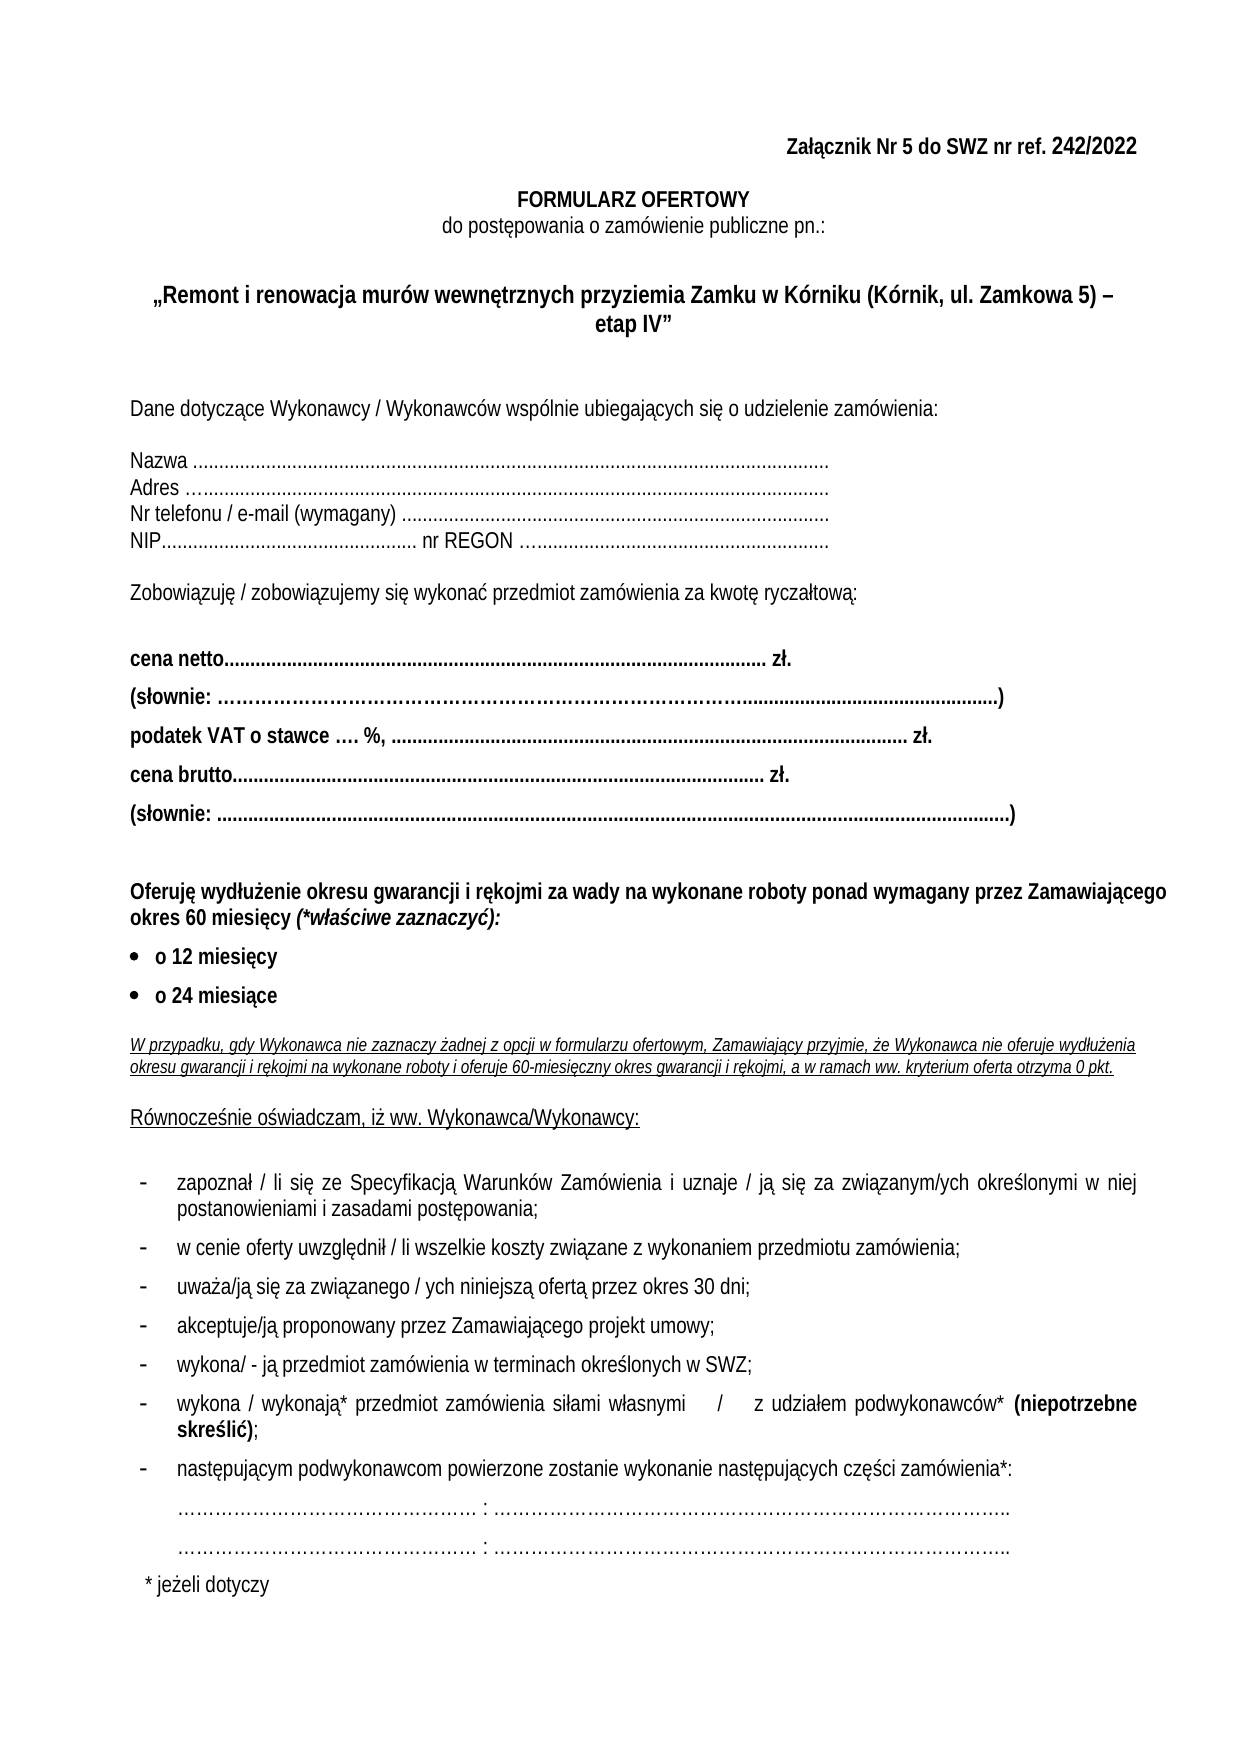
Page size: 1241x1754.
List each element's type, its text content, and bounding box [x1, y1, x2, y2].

text o 12 miesięcy [130, 943, 1240, 969]
text ………………………………………… : ……………………………………………………………………….. [130, 1494, 1137, 1520]
text Załącznik Nr 5 do SWZ nr ref. 242/2022 [130, 131, 1137, 159]
text do postępowania o zamówienie publiczne pn.: [130, 212, 1137, 238]
list w cenie oferty uwzględnił / li wszelkie koszty związane z wykonaniem przedmiotu zamówienia; [139, 1234, 1137, 1261]
list wykona/ - ją przedmiot zamówienia w terminach określonych w SWZ; [139, 1351, 1137, 1377]
text „Remont i renowacja murów wewnętrznych przyziemia Zamku w Kórniku (Kórnik, ul. Zamkowa 5) – etap IV” [130, 280, 1137, 337]
text ………………………………………… : ……………………………………………………………………….. [130, 1533, 1137, 1559]
text Nr telefonu / e-mail (wymagany) .................................................................................. [130, 500, 1137, 527]
text * jeżeli dotyczy [145, 1571, 1137, 1598]
list uważa/ją się za związanego / ych niniejszą ofertą przez okres 30 dni; [139, 1273, 1137, 1299]
text Oferuję wydłużenie okresu gwarancji i rękojmi za wady na wykonane roboty ponad wymagany przez Zamawiającego okres 60 miesięcy (*właściwe zaznaczyć): [130, 878, 1240, 930]
text o 24 miesiące [130, 982, 1240, 1008]
text W przypadku, gdy Wykonawca nie zaznaczy żadnej z opcji w formularzu ofertowym, Zamawiający przyjmie, że Wykonawca nie oferuje wydłużenia okresu gwarancji i rękojmi na wykonane roboty i oferuje 60-miesięczny okres gwarancji i rękojmi, a w ramach ww. kryterium oferta otrzyma 0 pkt. [130, 1034, 1137, 1077]
text Nazwa .......................................................................................................................... [130, 447, 1137, 474]
text cena brutto...................................................................................................... zł. [130, 761, 1137, 787]
text podatek VAT o stawce …. %, ................................................................................................... zł. [130, 722, 1137, 748]
text NIP................................................. nr REGON …........................................................ [130, 527, 1137, 553]
list zapoznał / li się ze Specyfikacją Warunków Zamówienia i uznaje / ją się za związanym/ych określonymi w niej postanowieniami i zasadami postępowania; [139, 1169, 1137, 1222]
text (słownie: ........................................................................................................................................................) [130, 800, 1137, 826]
text Dane dotyczące Wykonawcy / Wykonawców wspólnie ubiegających się o udzielenie zamówienia: [130, 395, 1137, 421]
text cena netto........................................................................................................ zł. [130, 644, 1137, 671]
list wykona / wykonają* przedmiot zamówienia siłami własnymi / z udziałem podwykonawców* (niepotrzebne skreślić); [139, 1390, 1137, 1442]
text Zobowiązuję / zobowiązujemy się wykonać przedmiot zamówienia za kwotę ryczałtową: [130, 579, 1137, 606]
text Adres …........................................................................................................................ [130, 474, 1137, 500]
text (słownie: ………………………………………………………………………….................................................) [130, 683, 1137, 710]
subtitle FORMULARZ OFERTOWY [130, 186, 1137, 212]
text Równocześnie oświadczam, iż ww. Wykonawca/Wykonawcy: [130, 1104, 1137, 1130]
list następującym podwykonawcom powierzone zostanie wykonanie następujących części zamówienia*: [139, 1455, 1137, 1481]
list akceptuje/ją proponowany przez Zamawiającego projekt umowy; [139, 1312, 1137, 1338]
